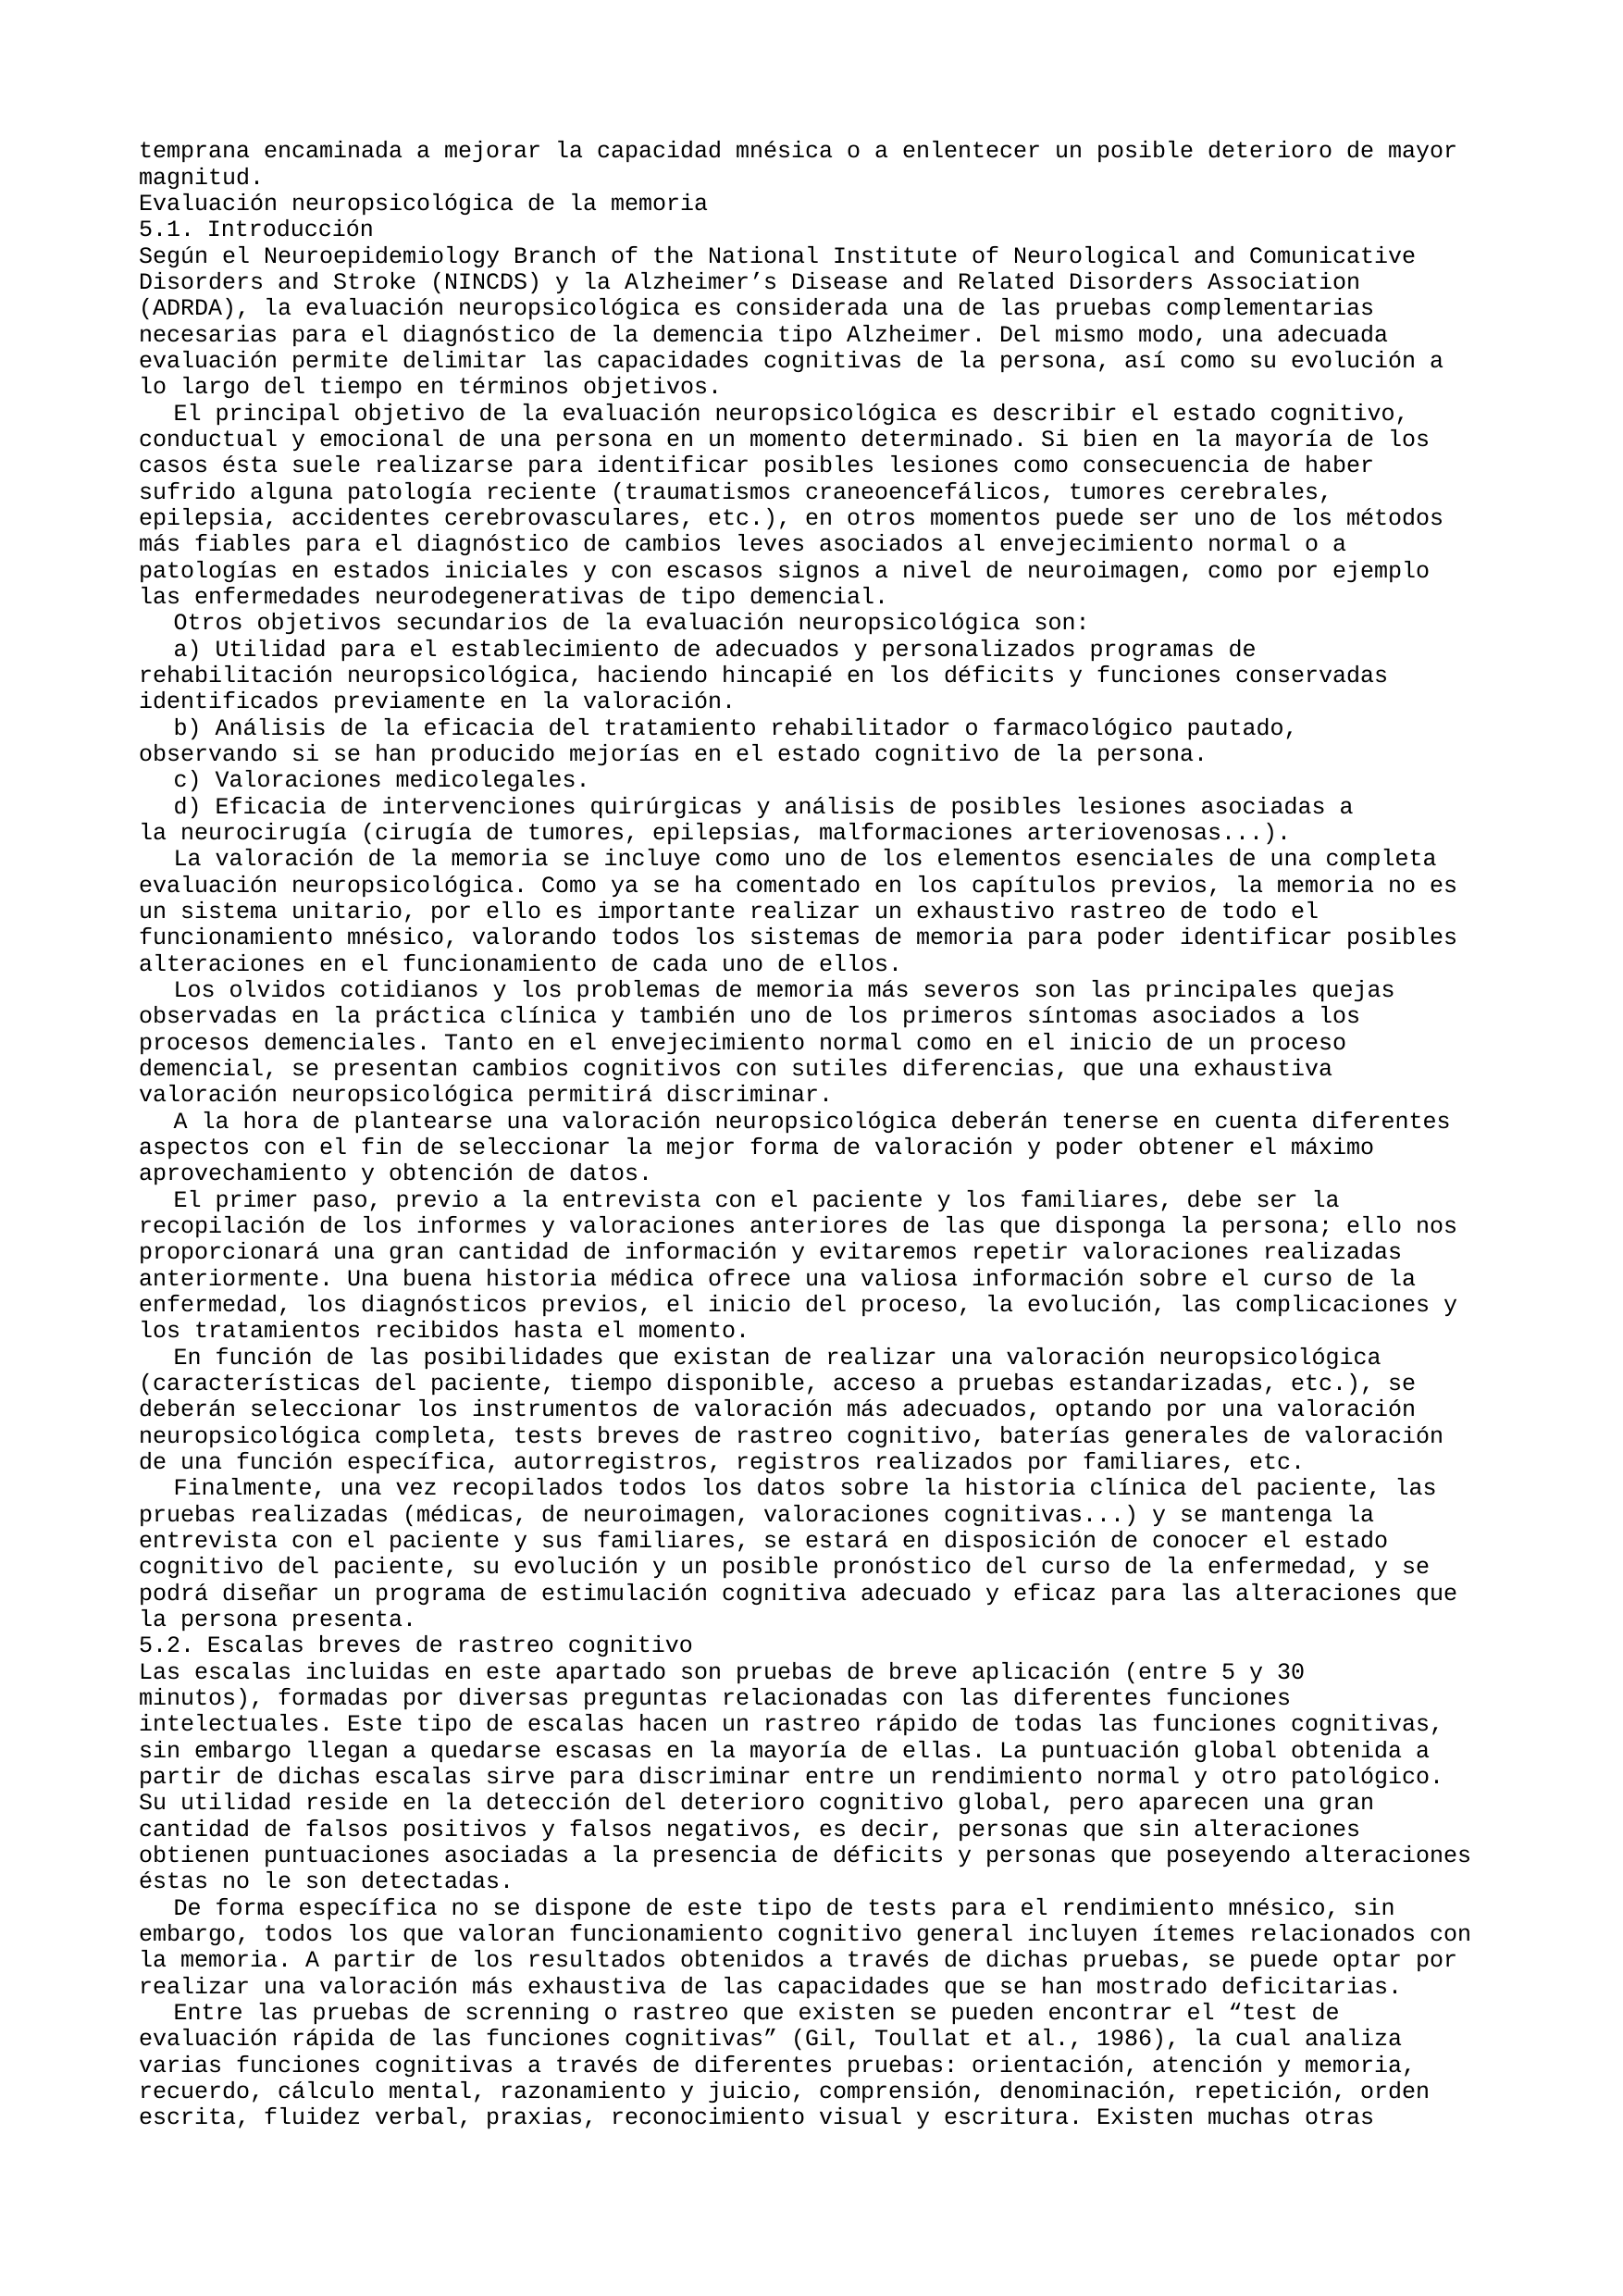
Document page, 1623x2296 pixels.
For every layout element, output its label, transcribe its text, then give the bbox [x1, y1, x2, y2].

text Finalmente, una vez recopilados todos los datos sobre la historia clínica del paciente, las pruebas realizadas (médicas, de neuroimagen, valoraciones cognitivas...) y se mantenga la entrevista con el paciente y sus familiares, se estará en disposición de conocer el estado cognitivo del paciente, su evolución y un posible pronóstico del curso de la enfermedad, y se podrá diseñar un programa de estimulación cognitiva adecuado y eficaz para las alteraciones que la persona presenta. [139, 1476, 1484, 1633]
text la neurocirugía (cirugía de tumores, epilepsias, malformaciones arteriovenosas...). [139, 821, 1484, 847]
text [139, 139, 1484, 192]
text d) Eficacia de intervenciones quirúrgicas y análisis de posibles lesiones asociadas a [139, 794, 1484, 821]
text minutos), formadas por diversas preguntas relacionadas con las diferentes funciones intelectuales. Este tipo de escalas hacen un rastreo rápido de todas las funciones cognitivas, sin embargo llegan a quedarse escasas en la mayoría de ellas. La puntuación global obtenida a partir de dichas escalas sirve para discriminar entre un rendimiento normal y otro patológico. Su utilidad reside en la detección del deterioro cognitivo global, pero aparecen una gran cantidad de falsos positivos y falsos negativos, es decir, personas que sin alteraciones obtienen puntuaciones asociadas a la presencia de déficits y personas que poseyendo alteraciones éstas no le son detectadas. [139, 1686, 1484, 1895]
text Las escalas incluidas en este apartado son pruebas de breve aplicación (entre 5 y 30 [139, 1659, 1484, 1686]
text El principal objetivo de la evaluación neuropsicológica es describir el estado cognitivo, conductual y emocional de una persona en un momento determinado. Si bien en la mayoría de los casos ésta suele realizarse para identificar posibles lesiones como consecuencia de haber sufrido alguna patología reciente (traumatismos craneoencefálicos, tumores cerebrales, epilepsia, accidentes cerebrovasculares, etc.), en otros momentos puede ser uno de los métodos más fiables para el diagnóstico de cambios leves asociados al envejecimiento normal o a patologías en estados iniciales y con escasos signos a nivel de neuroimagen, como por ejemplo las enfermedades neurodegenerativas de tipo demencial. [139, 401, 1484, 611]
text De forma específica no se dispone de este tipo de tests para el rendimiento mnésico, sin embargo, todos los que valoran funcionamiento cognitivo general incluyen ítemes relacionados con la memoria. A partir de los resultados obtenidos a través de dichas pruebas, se puede optar por realizar una valoración más exhaustiva de las capacidades que se han mostrado deficitarias. [139, 1895, 1484, 2001]
text El primer paso, previo a la entrevista con el paciente y los familiares, debe ser la recopilación de los informes y valoraciones anteriores de las que disponga la persona; ello nos proporcionará una gran cantidad de información y evitaremos repetir valoraciones realizadas anteriormente. Una buena historia médica ofrece una valiosa información sobre el curso de la enfermedad, los diagnósticos previos, el inicio del proceso, la evolución, las complicaciones y los tratamientos recibidos hasta el momento. [139, 1187, 1484, 1345]
text En función de las posibilidades que existan de realizar una valoración neuropsicológica (características del paciente, tiempo disponible, acceso a pruebas estandarizadas, etc.), se deberán seleccionar los instrumentos de valoración más adecuados, optando por una valoración neuropsicológica completa, tests breves de rastreo cognitivo, baterías generales de valoración de una función específica, autorregistros, registros realizados por familiares, etc. [139, 1345, 1484, 1476]
text La valoración de la memoria se incluye como uno de los elementos esenciales de una completa evaluación neuropsicológica. Como ya se ha comentado en los capítulos previos, la memoria no es un sistema unitario, por ello es importante realizar un exhaustivo rastreo de todo el funcionamiento mnésico, valorando todos los sistemas de memoria para poder identificar posibles alteraciones en el funcionamiento de cada uno de ellos. [139, 847, 1484, 978]
text 5.1. Introducción [139, 217, 1484, 243]
text Otros objetivos secundarios de la evaluación neuropsicológica son: [139, 611, 1484, 637]
text b) Análisis de la eficacia del tratamiento rehabilitador o farmacológico pautado, [139, 715, 1484, 742]
text c) Valoraciones medicolegales. [139, 768, 1484, 794]
text a) Utilidad para el establecimiento de adecuados y personalizados programas de [139, 637, 1484, 664]
text observando si se han producido mejorías en el estado cognitivo de la persona. [139, 742, 1484, 768]
text Los olvidos cotidianos y los problemas de memoria más severos son las principales quejas observadas en la práctica clínica y también uno de los primeros síntomas asociados a los procesos demenciales. Tanto en el envejecimiento normal como en el inicio de un proceso demencial, se presentan cambios cognitivos con sutiles diferencias, que una exhaustiva valoración neuropsicológica permitirá discriminar. [139, 978, 1484, 1109]
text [139, 2001, 1484, 2131]
text rehabilitación neuropsicológica, haciendo hincapié en los déficits y funciones conservadas identificados previamente en la valoración. [139, 664, 1484, 715]
text Evaluación neuropsicológica de la memoria [139, 192, 1484, 217]
text A la hora de plantearse una valoración neuropsicológica deberán tenerse en cuenta diferentes aspectos con el fin de seleccionar la mejor forma de valoración y poder obtener el máximo aprovechamiento y obtención de datos. [139, 1109, 1484, 1187]
text Según el Neuroepidemiology Branch of the National Institute of Neurological and Comunicative Disorders and Stroke (NINCDS) y la Alzheimer’s Disease and Related Disorders Association (ADRDA), la evaluación neuropsicológica es considerada una de las pruebas complementarias necesarias para el diagnóstico de la demencia tipo Alzheimer. Del mismo modo, una adecuada evaluación permite delimitar las capacidades cognitivas de la persona, así como su evolución a lo largo del tiempo en términos objetivos. [139, 243, 1484, 401]
text 5.2. Escalas breves de rastreo cognitivo [139, 1633, 1484, 1659]
